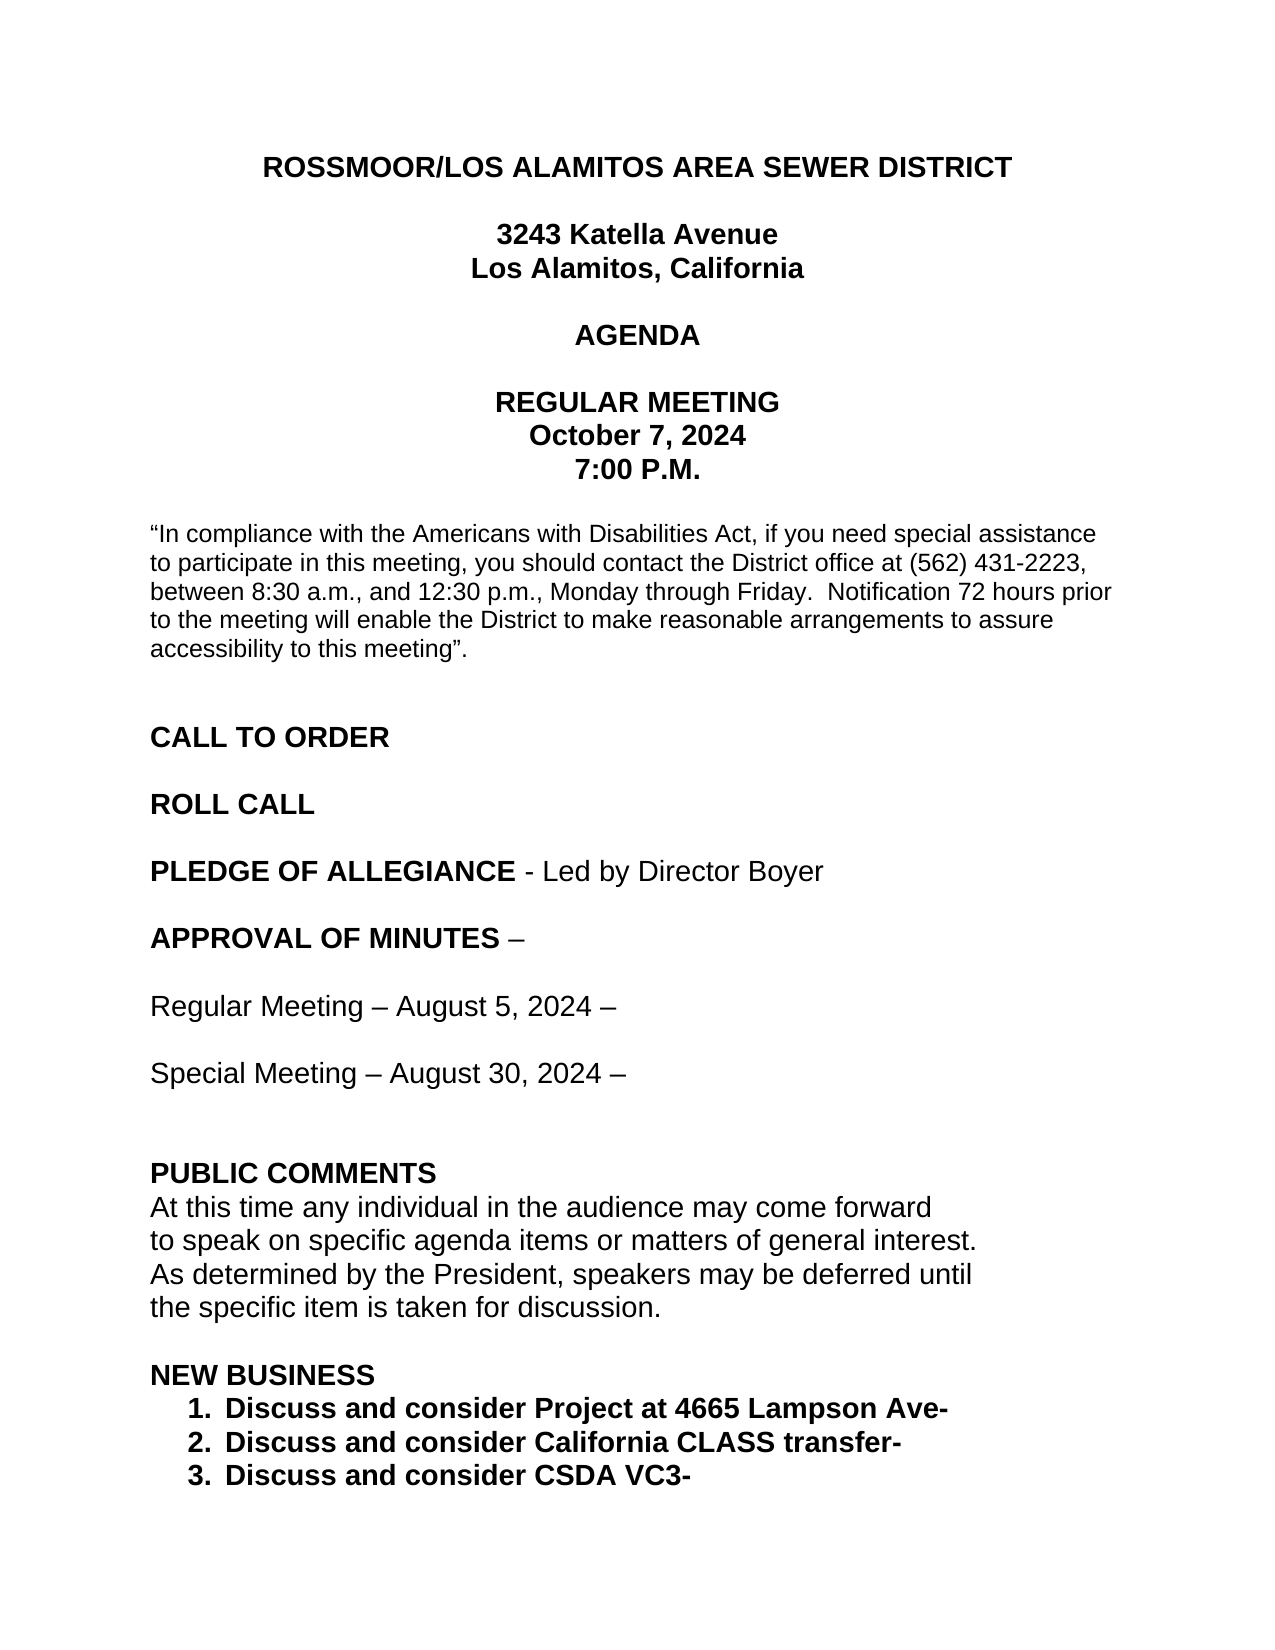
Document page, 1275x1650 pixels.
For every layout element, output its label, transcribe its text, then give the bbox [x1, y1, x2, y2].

list Discuss and consider California CLASS transfer- [187, 1424, 1125, 1458]
text PUBLIC COMMENTS [150, 1156, 1125, 1190]
text the specific item is taken for discussion. [150, 1290, 1125, 1324]
text At this time any individual in the audience may come forward [150, 1190, 1125, 1223]
text 3243 Katella Avenue [150, 217, 1125, 251]
text ROSSMOOR/LOS ALAMITOS AREA SEWER DISTRICT [150, 150, 1125, 183]
text Regular Meeting – August 5, 2024 – [150, 988, 1125, 1022]
text As determined by the President, speakers may be deferred until [150, 1257, 1125, 1290]
text APPROVAL OF MINUTES – [150, 921, 1125, 955]
list Discuss and consider Project at 4665 Lampson Ave- [187, 1391, 1125, 1424]
text PLEDGE OF ALLEGIANCE - Led by Director Boyer [150, 854, 1125, 888]
text “In compliance with the Americans with Disabilities Act, if you need special assistance to participate in this meeting, you should contact the District office at (562) 431-2223, between 8:30 a.m., and 12:30 p.m., Monday through Friday. Notification 72 hours prior to the meeting will enable the District to make reasonable arrangements to assure accessibility to this meeting”. [150, 519, 1125, 663]
text October 7, 2024 [150, 418, 1125, 452]
text Special Meeting – August 30, 2024 – [150, 1056, 1125, 1089]
text CALL TO ORDER [150, 720, 1125, 754]
text NEW BUSINESS [150, 1357, 1125, 1391]
list Discuss and consider CSDA VC3- [187, 1458, 1125, 1492]
text Los Alamitos, California [150, 251, 1125, 284]
text ROLL CALL [150, 787, 1125, 821]
text AGENDA [150, 318, 1125, 351]
text REGULAR MEETING [150, 385, 1125, 418]
text 7:00 P.M. [150, 452, 1125, 485]
text to speak on specific agenda items or matters of general interest. [150, 1223, 1125, 1257]
